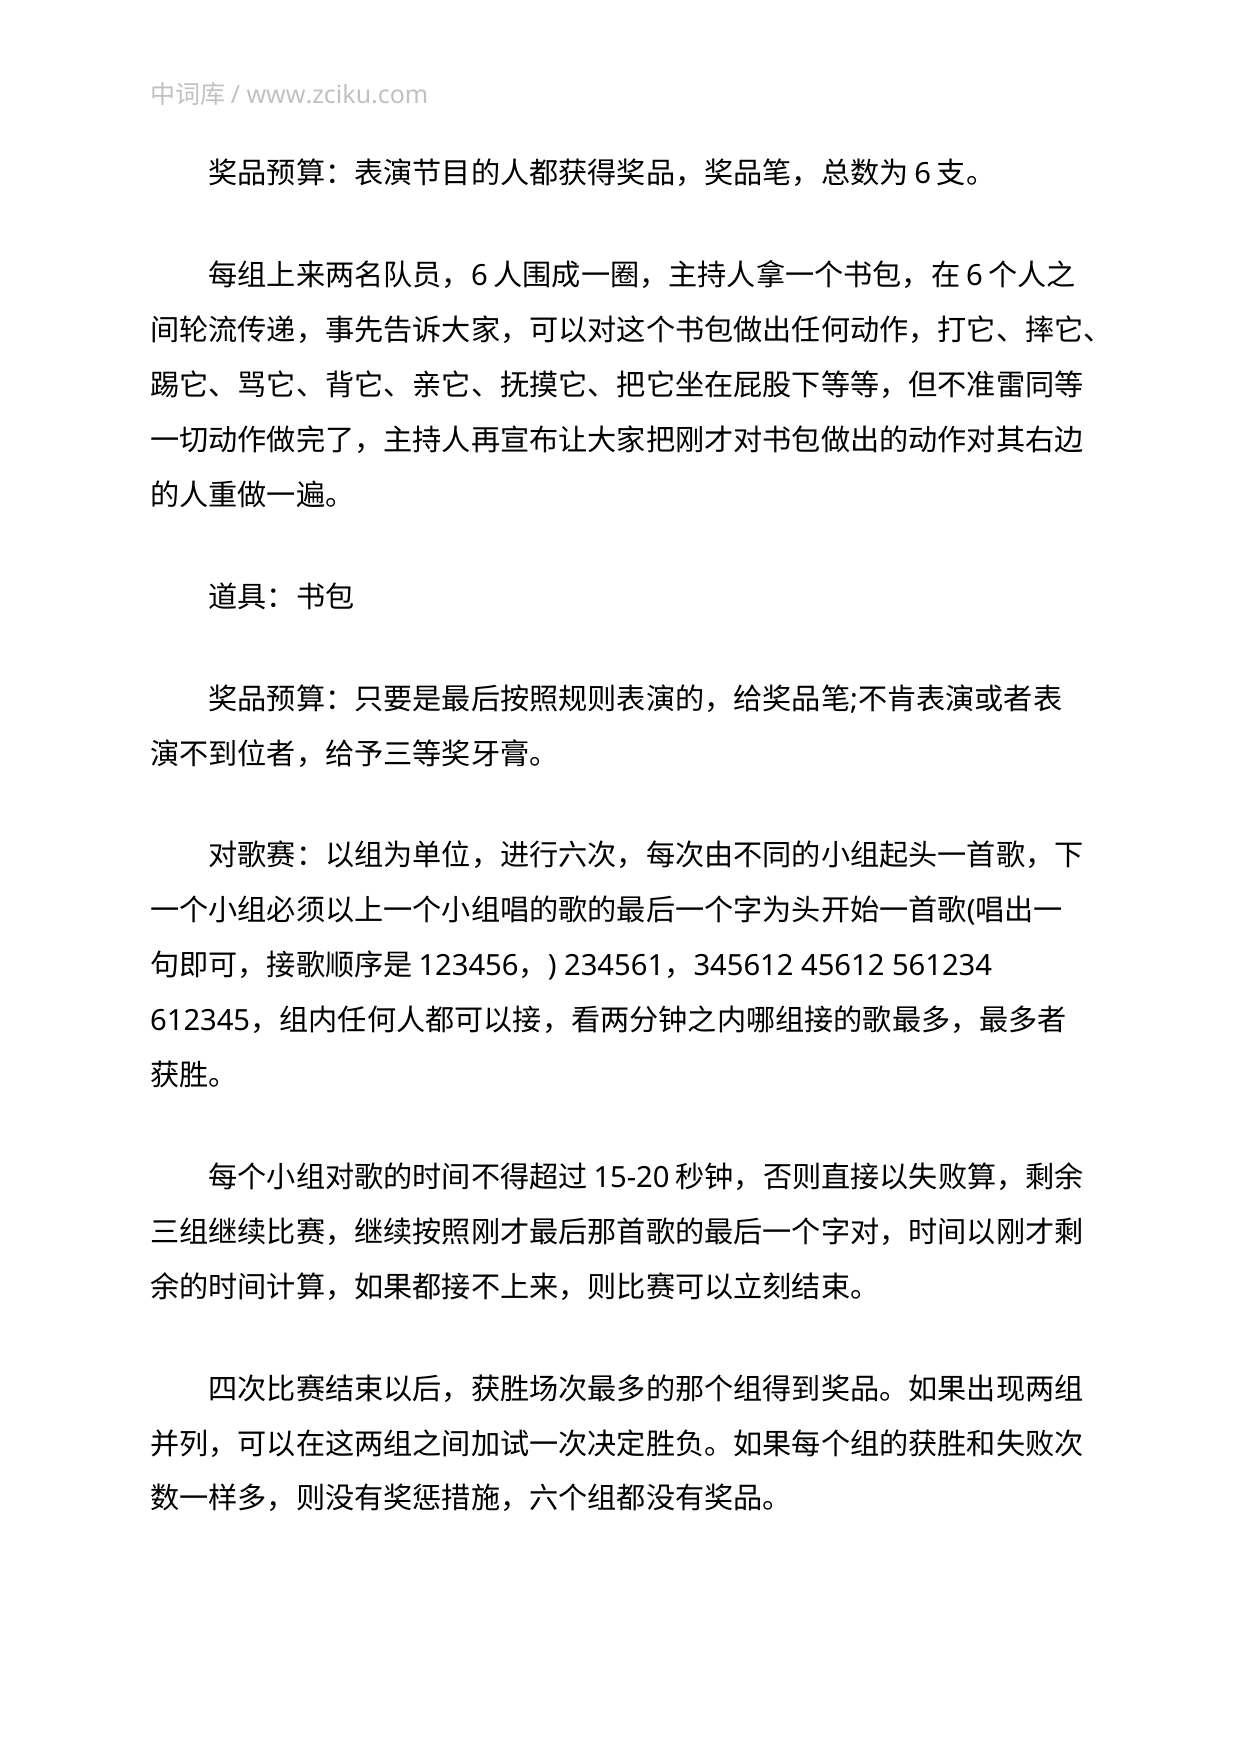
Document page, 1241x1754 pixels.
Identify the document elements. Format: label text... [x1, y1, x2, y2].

text 四次比赛结束以后，获胜场次最多的那个组得到奖品。如果出现两组并列，可以在这两组之间加试一次决定胜负。如果每个组的获胜和失败次数一样多，则没有奖惩措施，六个组都没有奖品。 [150, 1365, 1090, 1517]
text 奖品预算：只要是最后按照规则表演的，给奖品笔;不肯表演或者表演不到位者，给予三等奖牙膏。 [150, 675, 1090, 772]
text 对歌赛：以组为单位，进行六次，每次由不同的小组起头一首歌，下一个小组必须以上一个小组唱的歌的最后一个字为头开始一首歌(唱出一句即可，接歌顺序是123456，) 234561，345612 45612 561234 612345，组内任何人都可以接，看两分钟之内哪组接的歌最多，最多者获胜。 [150, 832, 1090, 1094]
text 每个小组对歌的时间不得超过15-20秒钟，否则直接以失败算，剩余三组继续比赛，继续按照刚才最后那首歌的最后一个字对，时间以刚才剩余的时间计算，如果都接不上来，则比赛可以立刻结束。 [150, 1154, 1090, 1306]
text 道具：书包 [150, 573, 1090, 616]
text 奖品预算：表演节目的人都获得奖品，奖品笔，总数为6支。 [150, 150, 1090, 192]
text 每组上来两名队员，6人围成一圈，主持人拿一个书包，在6个人之间轮流传递，事先告诉大家，可以对这个书包做出任何动作，打它、摔它、踢它、骂它、背它、亲它、抚摸它、把它坐在屁股下等等，但不准雷同等一切动作做完了，主持人再宣布让大家把刚才对书包做出的动作对其右边的人重做一遍。 [150, 252, 1090, 514]
